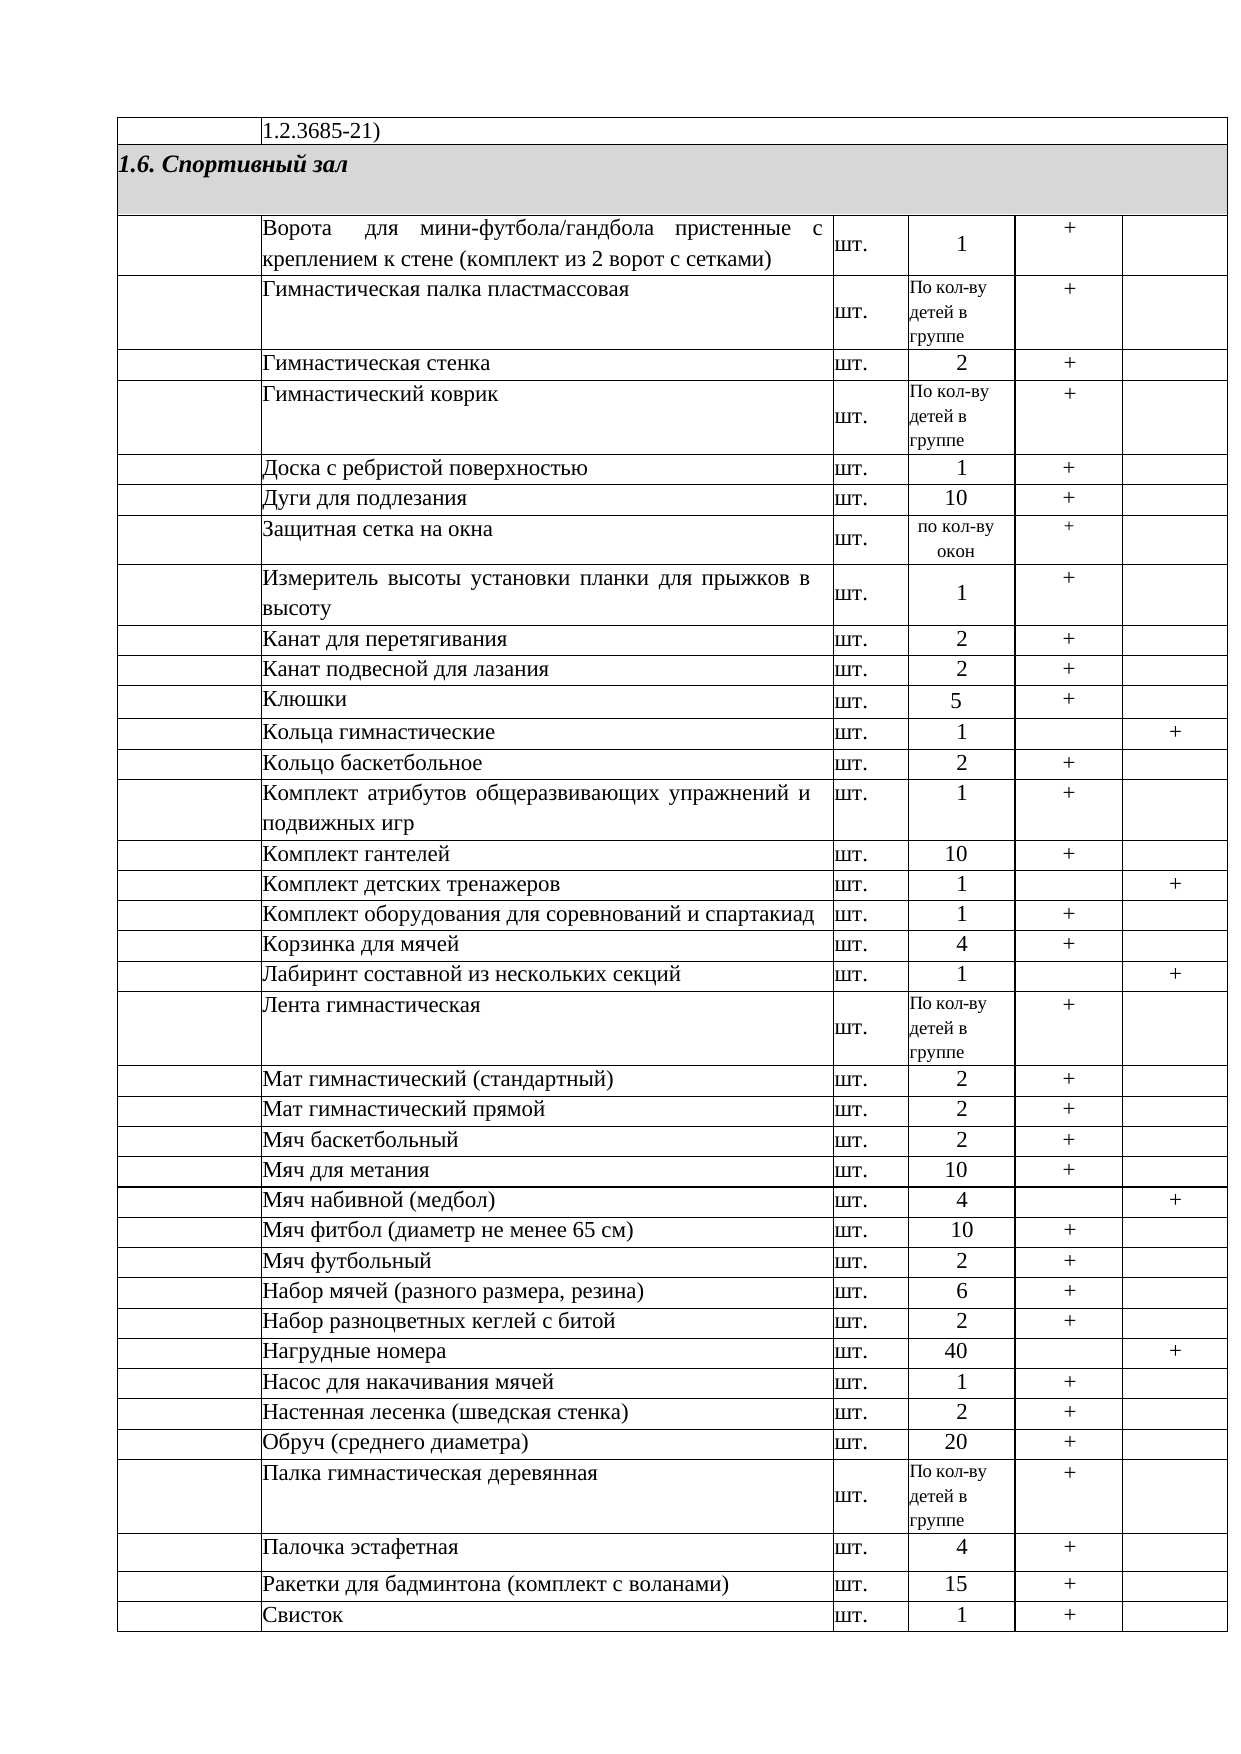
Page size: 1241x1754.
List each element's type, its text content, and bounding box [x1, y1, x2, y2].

table_cell + [1016, 485, 1122, 514]
table_cell шт. [834, 1602, 908, 1631]
table_cell 1 [909, 565, 1014, 624]
table_cell [1123, 1430, 1227, 1459]
table_cell [1123, 1460, 1227, 1533]
table_cell [118, 1430, 261, 1459]
table_cell По кол-ву детей в группе [909, 992, 1014, 1065]
table_cell [118, 118, 261, 144]
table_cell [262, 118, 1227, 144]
table_cell [118, 485, 261, 514]
table_cell Доска с ребристой поверхностью [262, 455, 833, 484]
table_cell + [1016, 516, 1122, 564]
table_cell [1016, 1188, 1122, 1217]
table_cell шт. [834, 1278, 908, 1307]
table_cell [1123, 931, 1227, 961]
table_cell [1123, 626, 1227, 655]
table_cell шт. [834, 516, 908, 564]
table_cell 10 [909, 1157, 1014, 1186]
table_cell [1123, 350, 1227, 380]
table_cell Мат гимнастический (стандартный) [262, 1066, 833, 1096]
table_cell + [1016, 1157, 1122, 1186]
table_cell + [1123, 871, 1227, 900]
table_cell [118, 1534, 261, 1571]
table_cell [118, 1339, 261, 1368]
table_cell [118, 350, 261, 380]
table_cell [118, 1369, 261, 1398]
table_cell Защитная сетка на окна [262, 516, 833, 564]
table_cell Гимнастический коврик [262, 381, 833, 454]
table_cell Дуги для подлезания [262, 485, 833, 514]
table_cell + [1016, 381, 1122, 454]
table_cell шт. [834, 656, 908, 685]
table_cell [118, 381, 261, 454]
table_cell Комплект атрибутов общеразвивающих упражнений и подвижных игр [262, 780, 833, 839]
table_cell [1123, 276, 1227, 349]
table_cell 2 [909, 350, 1014, 380]
table_cell [118, 1188, 261, 1217]
table_cell [1123, 1572, 1227, 1601]
table_cell Мяч футбольный [262, 1248, 833, 1277]
table_cell шт. [834, 1399, 908, 1428]
table_cell шт. [834, 1127, 908, 1156]
table_cell Канат для перетягивания [262, 626, 833, 655]
table_cell + [1016, 1430, 1122, 1459]
table_cell Ракетки для бадминтона (комплект с воланами) [262, 1572, 833, 1601]
table_cell + [1016, 1399, 1122, 1428]
table_cell 10 [909, 485, 1014, 514]
table_cell 5 [909, 686, 1014, 718]
table_cell + [1016, 1369, 1122, 1398]
table_cell + [1016, 1127, 1122, 1156]
table_cell Мяч баскетбольный [262, 1127, 833, 1156]
table_cell + [1016, 350, 1122, 380]
table_cell 2 [909, 750, 1014, 779]
table_cell [118, 516, 261, 564]
table_cell шт. [834, 1460, 908, 1533]
table_cell Мяч фитбол (диаметр не менее 65 см) [262, 1218, 833, 1247]
table_cell Насос для накачивания мячей [262, 1369, 833, 1398]
table_cell Комплект оборудования для соревнований и спартакиад [262, 901, 833, 930]
table_cell [1123, 565, 1227, 624]
table_cell 1 [909, 719, 1014, 749]
table_cell + [1016, 931, 1122, 961]
table_cell + [1016, 992, 1122, 1065]
table_cell + [1123, 962, 1227, 991]
table_cell [118, 1399, 261, 1428]
table_cell Комплект детских тренажеров [262, 871, 833, 900]
table_cell [1123, 686, 1227, 718]
table_cell [1123, 841, 1227, 870]
table_cell шт. [834, 216, 908, 275]
table_cell шт. [834, 485, 908, 514]
table_cell [118, 1278, 261, 1307]
table_cell Набор разноцветных кеглей с битой [262, 1309, 833, 1338]
table_cell Лента гимнастическая [262, 992, 833, 1065]
table_cell + [1016, 1097, 1122, 1126]
table_cell [118, 565, 261, 624]
table_cell + [1016, 656, 1122, 685]
table_cell 4 [909, 1188, 1014, 1217]
table_cell шт. [834, 750, 908, 779]
table_cell [1123, 1127, 1227, 1156]
table_cell [1123, 1278, 1227, 1307]
table_cell + [1016, 901, 1122, 930]
table_cell шт. [834, 565, 908, 624]
table_cell + [1016, 1309, 1122, 1338]
table_cell шт. [834, 1339, 908, 1368]
table_cell Измеритель высоты установки планки для прыжков в высоту [262, 565, 833, 624]
table_cell шт. [834, 1430, 908, 1459]
table_cell [118, 931, 261, 961]
table_cell 40 [909, 1339, 1014, 1368]
table_cell [1123, 485, 1227, 514]
table_cell + [1016, 565, 1122, 624]
table_cell Корзинка для мячей [262, 931, 833, 961]
table_cell [118, 1097, 261, 1126]
table_cell [1123, 1309, 1227, 1338]
table_cell [118, 750, 261, 779]
table_cell шт. [834, 992, 908, 1065]
table_cell [1123, 455, 1227, 484]
table_cell Гимнастическая стенка [262, 350, 833, 380]
table_cell + [1016, 1218, 1122, 1247]
table_cell Свисток [262, 1602, 833, 1631]
table_cell [118, 1309, 261, 1338]
table_cell шт. [834, 381, 908, 454]
table_cell 2 [909, 1066, 1014, 1096]
table_cell шт. [834, 1097, 908, 1126]
table_cell Мат гимнастический прямой [262, 1097, 833, 1126]
table_cell [118, 901, 261, 930]
table_cell [1016, 1339, 1122, 1368]
table_cell 20 [909, 1430, 1014, 1459]
table_cell [1123, 1157, 1227, 1186]
table_cell шт. [834, 962, 908, 991]
table_cell 1 [909, 962, 1014, 991]
table_cell шт. [834, 719, 908, 749]
table_cell [1016, 719, 1122, 749]
table_cell Набор мячей (разного размера, резина) [262, 1278, 833, 1307]
table_cell 2 [909, 626, 1014, 655]
table_cell 2 [909, 1399, 1014, 1428]
table_cell [1123, 1218, 1227, 1247]
table_cell Обруч (среднего диаметра) [262, 1430, 833, 1459]
table_cell [1123, 750, 1227, 779]
table_cell шт. [834, 1309, 908, 1338]
table_cell шт. [834, 931, 908, 961]
table_cell [118, 841, 261, 870]
table_cell Гимнастическая палка пластмассовая [262, 276, 833, 349]
table_cell [118, 1066, 261, 1096]
table_cell [1123, 1248, 1227, 1277]
table_cell + [1016, 455, 1122, 484]
table_cell шт. [834, 686, 908, 718]
table_cell Нагрудные номера [262, 1339, 833, 1368]
table_cell шт. [834, 1369, 908, 1398]
table_cell 1 [909, 1602, 1014, 1631]
table_cell [118, 1602, 261, 1631]
table_cell Клюшки [262, 686, 833, 718]
table_cell 2 [909, 1127, 1014, 1156]
table_cell + [1123, 1188, 1227, 1217]
table_cell шт. [834, 1188, 908, 1217]
table_cell шт. [834, 1572, 908, 1601]
table_cell Мяч для метания [262, 1157, 833, 1186]
table_cell 10 [909, 1218, 1014, 1247]
table_cell [1123, 216, 1227, 275]
table_cell 4 [909, 1534, 1014, 1571]
table_cell + [1016, 216, 1122, 275]
table_cell 2 [909, 1097, 1014, 1126]
table_cell [1123, 992, 1227, 1065]
table_cell [118, 656, 261, 685]
table_cell [118, 780, 261, 839]
table_cell [118, 1248, 261, 1277]
table_cell + [1123, 1339, 1227, 1368]
table_cell [1123, 1066, 1227, 1096]
table_cell + [1016, 750, 1122, 779]
table_cell [1123, 1399, 1227, 1428]
table_cell 4 [909, 931, 1014, 961]
table_cell [118, 871, 261, 900]
table_cell + [1016, 1278, 1122, 1307]
table_cell шт. [834, 841, 908, 870]
table_cell [1123, 1369, 1227, 1398]
table_cell [1123, 901, 1227, 930]
table_cell по кол-ву окон [909, 516, 1014, 564]
table_cell Комплект гантелей [262, 841, 833, 870]
table_cell [1123, 1097, 1227, 1126]
table_cell 1 [909, 901, 1014, 930]
table_cell [118, 719, 261, 749]
table_cell шт. [834, 1534, 908, 1571]
table_cell [118, 992, 261, 1065]
table_cell [118, 216, 261, 275]
table_cell шт. [834, 1157, 908, 1186]
table_cell шт. [834, 901, 908, 930]
table_cell Канат подвесной для лазания [262, 656, 833, 685]
table_cell [118, 1218, 261, 1247]
table_cell Ворота для мини-футбола/гандбола пристенные с креплением к стене (комплект из 2 ворот с сетками) [262, 216, 833, 275]
table_cell Настенная лесенка (шведская стенка) [262, 1399, 833, 1428]
table_cell + [1016, 686, 1122, 718]
table_cell шт. [834, 780, 908, 839]
table_cell [1123, 1602, 1227, 1631]
table_cell шт. [834, 626, 908, 655]
table_cell По кол-ву детей в группе [909, 381, 1014, 454]
table_cell + [1016, 1534, 1122, 1571]
table_cell 1 [909, 1369, 1014, 1398]
table_cell [118, 1157, 261, 1186]
table_cell 1 [909, 780, 1014, 839]
table_cell [1123, 1534, 1227, 1571]
table_cell Лабиринт составной из нескольких секций [262, 962, 833, 991]
table_cell шт. [834, 276, 908, 349]
table_cell + [1016, 1602, 1122, 1631]
table_cell + [1016, 1572, 1122, 1601]
table_cell [118, 962, 261, 991]
table_cell 2 [909, 1248, 1014, 1277]
table_cell По кол-ву детей в группе [909, 276, 1014, 349]
table_cell [118, 276, 261, 349]
table_cell По кол-ву детей в группе [909, 1460, 1014, 1533]
table_cell [118, 1127, 261, 1156]
table_cell шт. [834, 1066, 908, 1096]
table_cell Палка гимнастическая деревянная [262, 1460, 833, 1533]
table_cell Кольцо баскетбольное [262, 750, 833, 779]
table_cell + [1016, 276, 1122, 349]
table_cell 15 [909, 1572, 1014, 1601]
table_cell 2 [909, 1309, 1014, 1338]
table_cell [1123, 381, 1227, 454]
table_cell шт. [834, 455, 908, 484]
table_cell Мяч набивной (медбол) [262, 1188, 833, 1217]
table_cell 1 [909, 216, 1014, 275]
table_cell [1123, 656, 1227, 685]
table_cell 1 [909, 455, 1014, 484]
table_cell + [1016, 626, 1122, 655]
table_cell шт. [834, 1248, 908, 1277]
table_cell [1123, 516, 1227, 564]
table_cell шт. [834, 871, 908, 900]
table_cell 1 [909, 871, 1014, 900]
table_cell Палочка эстафетная [262, 1534, 833, 1571]
table_cell + [1016, 1460, 1122, 1533]
table_cell Кольца гимнастические [262, 719, 833, 749]
table_cell 1.6. Спортивный зал [118, 145, 1227, 214]
table_cell + [1123, 719, 1227, 749]
table_cell + [1016, 841, 1122, 870]
table_cell [118, 1572, 261, 1601]
table_cell [1123, 780, 1227, 839]
table_cell шт. [834, 350, 908, 380]
table_cell [118, 626, 261, 655]
table_cell шт. [834, 1218, 908, 1247]
table_cell + [1016, 1066, 1122, 1096]
table_cell [1016, 962, 1122, 991]
table_cell + [1016, 1248, 1122, 1277]
table_cell + [1016, 780, 1122, 839]
table_cell 2 [909, 656, 1014, 685]
table_cell 10 [909, 841, 1014, 870]
table_cell [118, 455, 261, 484]
table_cell [118, 686, 261, 718]
table_cell 6 [909, 1278, 1014, 1307]
table_cell [118, 1460, 261, 1533]
table_cell [1016, 871, 1122, 900]
